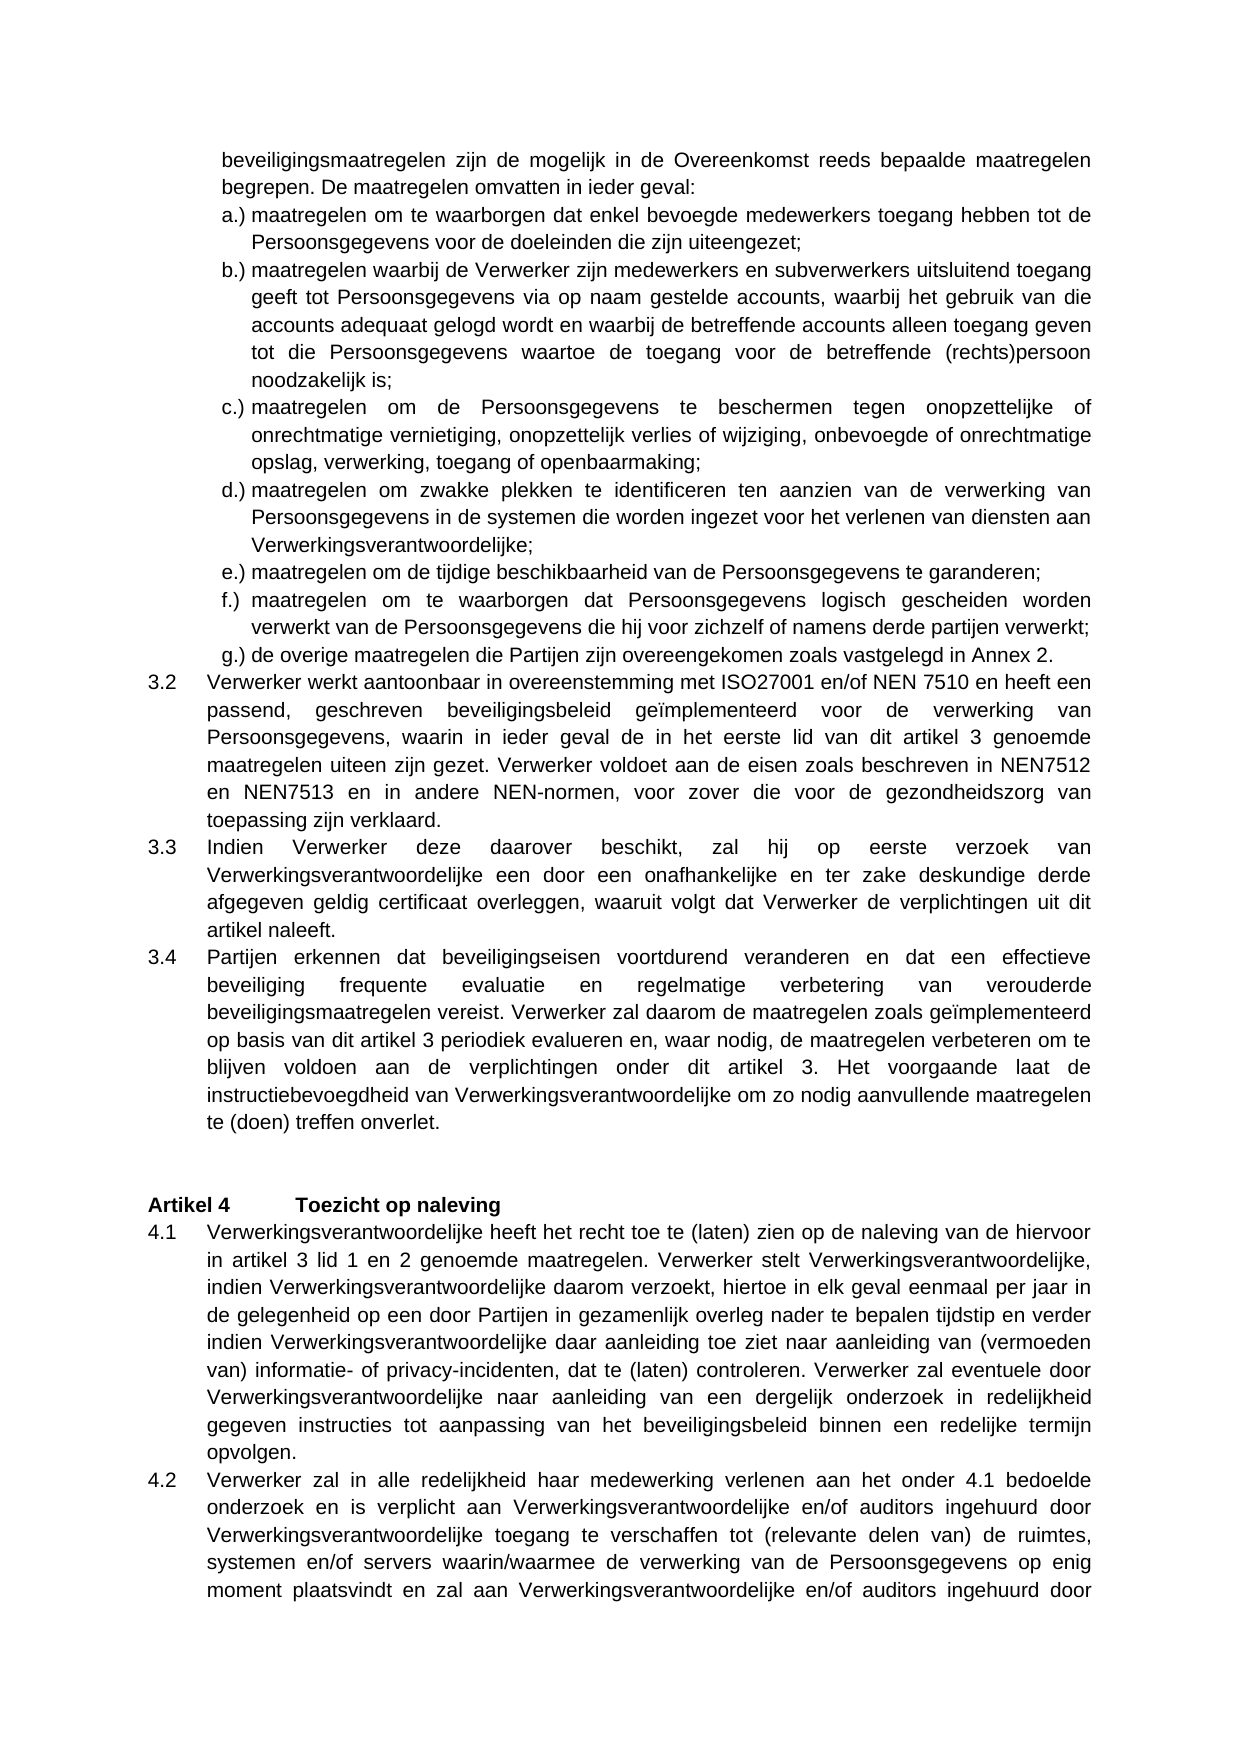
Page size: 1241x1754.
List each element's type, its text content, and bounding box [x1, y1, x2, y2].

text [148, 148, 1093, 199]
text f.) maatregelen om te waarborgen dat Persoonsgegevens logisch gescheiden worden verwerkt van de Persoonsgegevens die hij voor zichzelf of namens derde partijen verwerkt; [221, 588, 1093, 639]
text 3.4 Partijen erkennen dat beveiligingseisen voortdurend veranderen en dat een effectieve beveiliging frequente evaluatie en regelmatige verbetering van verouderde beveiligingsmaatregelen vereist. Verwerker zal daarom de maatregelen zoals geïmplementeerd op basis van dit artikel 3 periodiek evalueren en, waar nodig, de maatregelen verbeteren om te blijven voldoen aan de verplichtingen onder dit artikel 3. Het voorgaande laat de instructiebevoegdheid van Verwerkingsverantwoordelijke om zo nodig aanvullende maatregelen te (doen) treffen onverlet. [148, 945, 1093, 1134]
text 3.3 Indien Verwerker deze daarover beschikt, zal hij op eerste verzoek van Verwerkingsverantwoordelijke een door een onafhankelijke en ter zake deskundige derde afgegeven geldig certificaat overleggen, waaruit volgt dat Verwerker de verplichtingen uit dit artikel naleeft. [148, 835, 1093, 942]
text g.) de overige maatregelen die Partijen zijn overeengekomen zoals vastgelegd in Annex 2. [221, 643, 1093, 667]
text e.) maatregelen om de tijdige beschikbaarheid van de Persoonsgegevens te garanderen; [221, 560, 1093, 584]
text 3.2 Verwerker werkt aantoonbaar in overeenstemming met ISO27001 en/of NEN 7510 en heeft een passend, geschreven beveiligingsbeleid geïmplementeerd voor de verwerking van Persoonsgegevens, waarin in ieder geval de in het eerste lid van dit artikel 3 genoemde maatregelen uiteen zijn gezet. Verwerker voldoet aan de eisen zoals beschreven in NEN7512 en NEN7513 en in andere NEN-normen, voor zover die voor de gezondheidszorg van toepassing zijn verklaard. [148, 670, 1093, 832]
text c.) maatregelen om de Persoonsgegevens te beschermen tegen onopzettelijke of onrechtmatige vernietiging, onopzettelijk verlies of wijziging, onbevoegde of onrechtmatige opslag, verwerking, toegang of openbaarmaking; [221, 395, 1093, 474]
text b.) maatregelen waarbij de Verwerker zijn medewerkers en subverwerkers uitsluitend toegang geeft tot Persoonsgegevens via op naam gestelde accounts, waarbij het gebruik van die accounts adequaat gelogd wordt en waarbij de betreffende accounts alleen toegang geven tot die Persoonsgegevens waartoe de toegang voor de betreffende (rechts)persoon noodzakelijk is; [221, 258, 1093, 392]
text d.) maatregelen om zwakke plekken te identificeren ten aanzien van de verwerking van Persoonsgegevens in de systemen die worden ingezet voor het verlenen van diensten aan Verwerkingsverantwoordelijke; [221, 478, 1093, 557]
text a.) maatregelen om te waarborgen dat enkel bevoegde medewerkers toegang hebben tot de Persoonsgegevens voor de doeleinden die zijn uiteengezet; [221, 203, 1093, 254]
text 4.1 Verwerkingsverantwoordelijke heeft het recht toe te (laten) zien op de naleving van de hiervoor in artikel 3 lid 1 en 2 genoemde maatregelen. Verwerker stelt Verwerkingsverantwoordelijke, indien Verwerkingsverantwoordelijke daarom verzoekt, hiertoe in elk geval eenmaal per jaar in de gelegenheid op een door Partijen in gezamenlijk overleg nader te bepalen tijdstip en verder indien Verwerkingsverantwoordelijke daar aanleiding toe ziet naar aanleiding van (vermoeden van) informatie- of privacy-incidenten, dat te (laten) controleren. Verwerker zal eventuele door Verwerkingsverantwoordelijke naar aanleiding van een dergelijk onderzoek in redelijkheid gegeven instructies tot aanpassing van het beveiligingsbeleid binnen een redelijke termijn opvolgen. [148, 1220, 1093, 1464]
text Artikel 4 Toezicht op naleving [148, 1193, 1093, 1217]
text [148, 1468, 1093, 1602]
